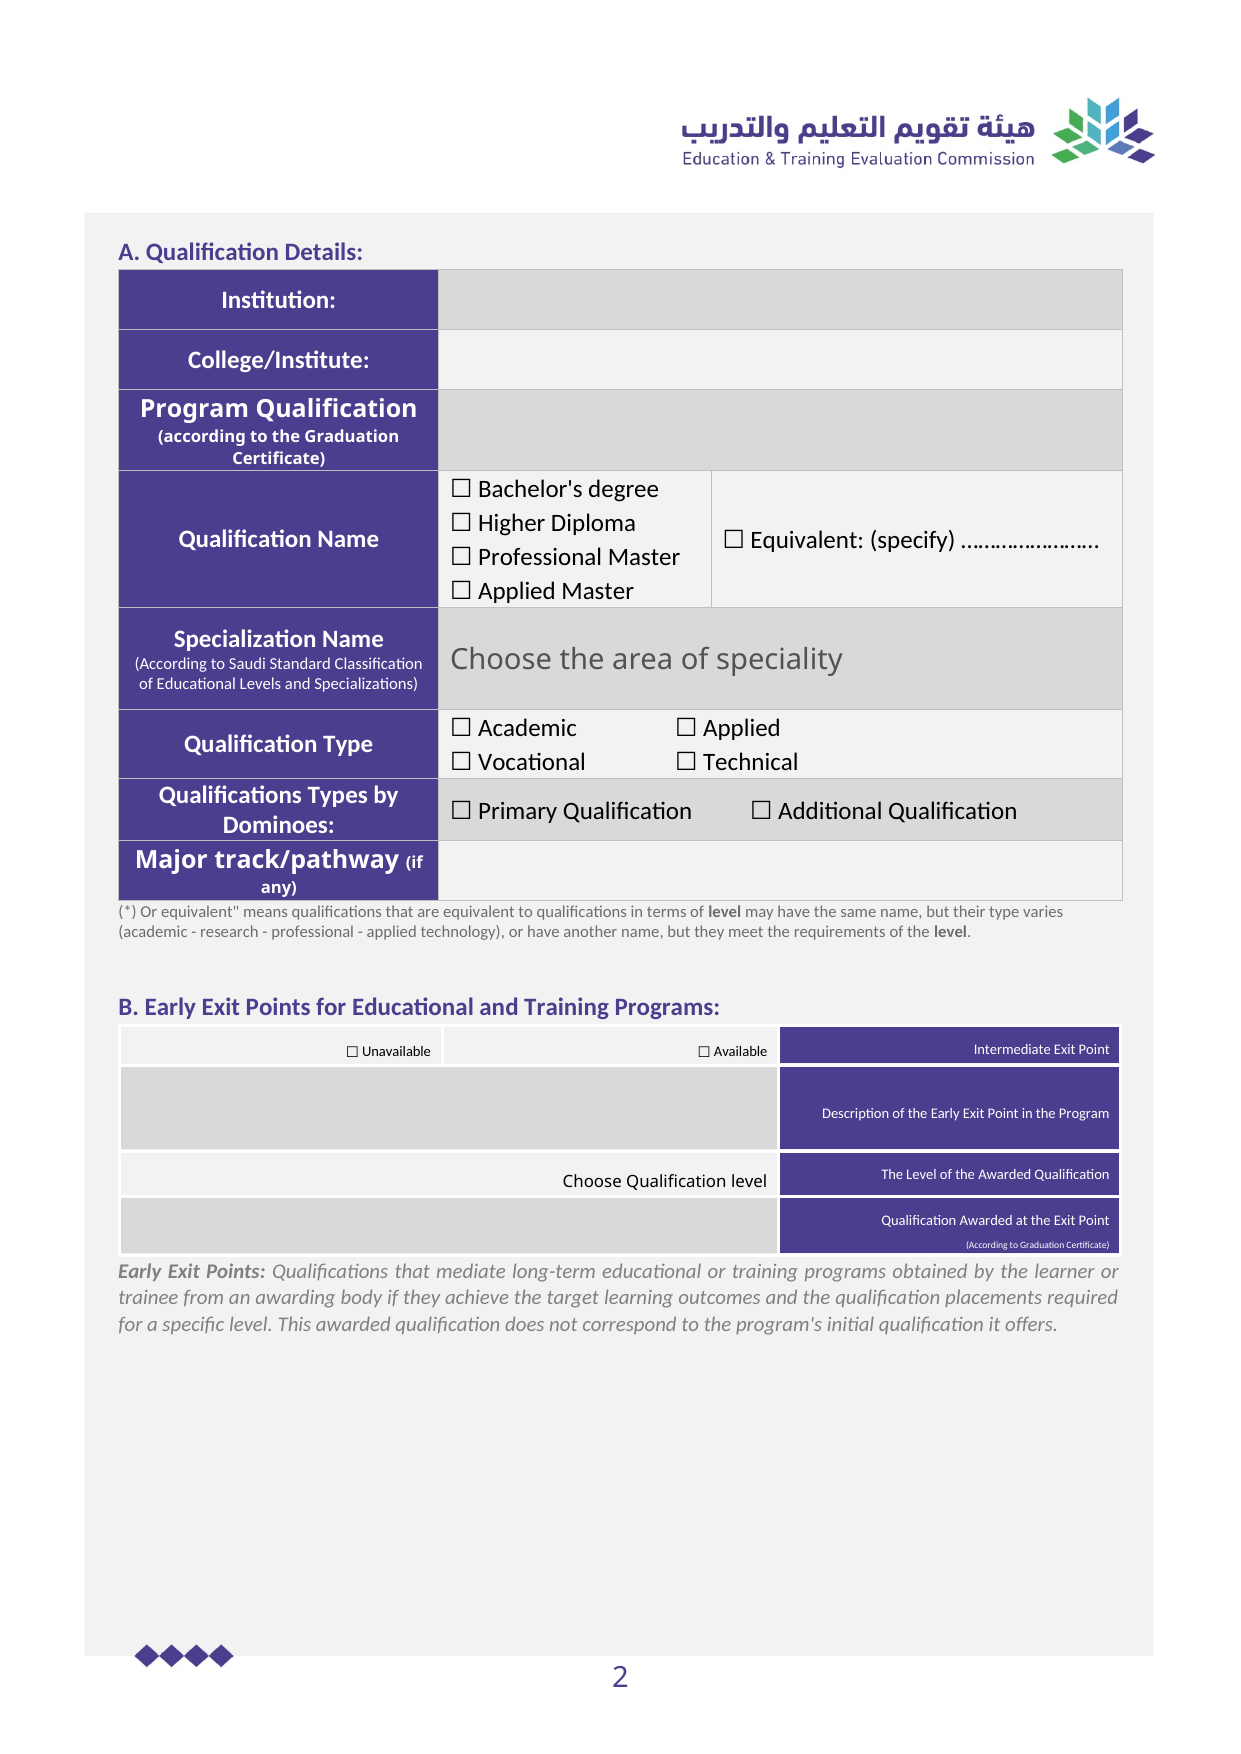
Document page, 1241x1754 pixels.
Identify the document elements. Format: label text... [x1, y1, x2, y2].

table_cell Qualifications Types by Dominoes: [119, 779, 438, 840]
table_header [439, 270, 1122, 329]
table_cell Description of the Early Exit Point in the Program [780, 1067, 1119, 1149]
table_cell [121, 1198, 777, 1253]
table_header Available [444, 1027, 777, 1063]
table_header Institution: [119, 270, 438, 329]
table_cell Primary Qualification Additional Qualification [439, 779, 1122, 840]
text Early Exit Points: Qualifications that mediate long-term educational or training programs obtained by the learner or trainee from an awarding body if they achieve the target learning outcomes and the qualification placements required for a specific level. This awarded qualification does not correspond to the program's initial qualification it offers. [118, 1257, 1122, 1337]
table_cell The Level of the Awarded Qualification [780, 1153, 1119, 1195]
subtitle A. Qualification Details: [118, 236, 1122, 267]
picture [0, 1, 1239, 1752]
table_cell Qualification Name [119, 471, 438, 607]
text B. Early Exit Points for Educational and Training Programs: [118, 991, 1122, 1022]
text (*) Or equivalent" means qualifications that are equivalent to qualifications in terms of level may have the same name, but their type varies (academic - research - professional - applied technology), or have another name, but they meet the requirements of the level. [118, 901, 1122, 942]
table_cell Qualification Type [119, 710, 438, 778]
table_header Intermediate Exit Point [780, 1027, 1119, 1063]
table_cell [121, 1067, 777, 1149]
table_cell Qualification Awarded at the Exit Point (According to Graduation Certificate) [780, 1198, 1119, 1253]
table_cell Bachelor's degree Higher Diploma Professional Master Applied Master [439, 471, 711, 607]
table_cell [439, 330, 1122, 389]
table_header Unavailable [121, 1027, 441, 1063]
table_cell [439, 608, 1122, 709]
table_cell College/Institute: [119, 330, 438, 389]
table_cell Program Qualification (according to the Graduation Certificate) [119, 390, 438, 470]
table_cell [439, 841, 1122, 900]
table_cell Academic Applied Vocational Technical [439, 710, 1122, 778]
table_cell Major track/pathway (if any) [119, 841, 438, 900]
table_cell [439, 390, 1122, 470]
table_cell Equivalent: (specify) …………………… [712, 471, 1122, 607]
table_cell Specialization Name (According to Saudi Standard Classification of Educational Levels and Specializations) [119, 608, 438, 709]
